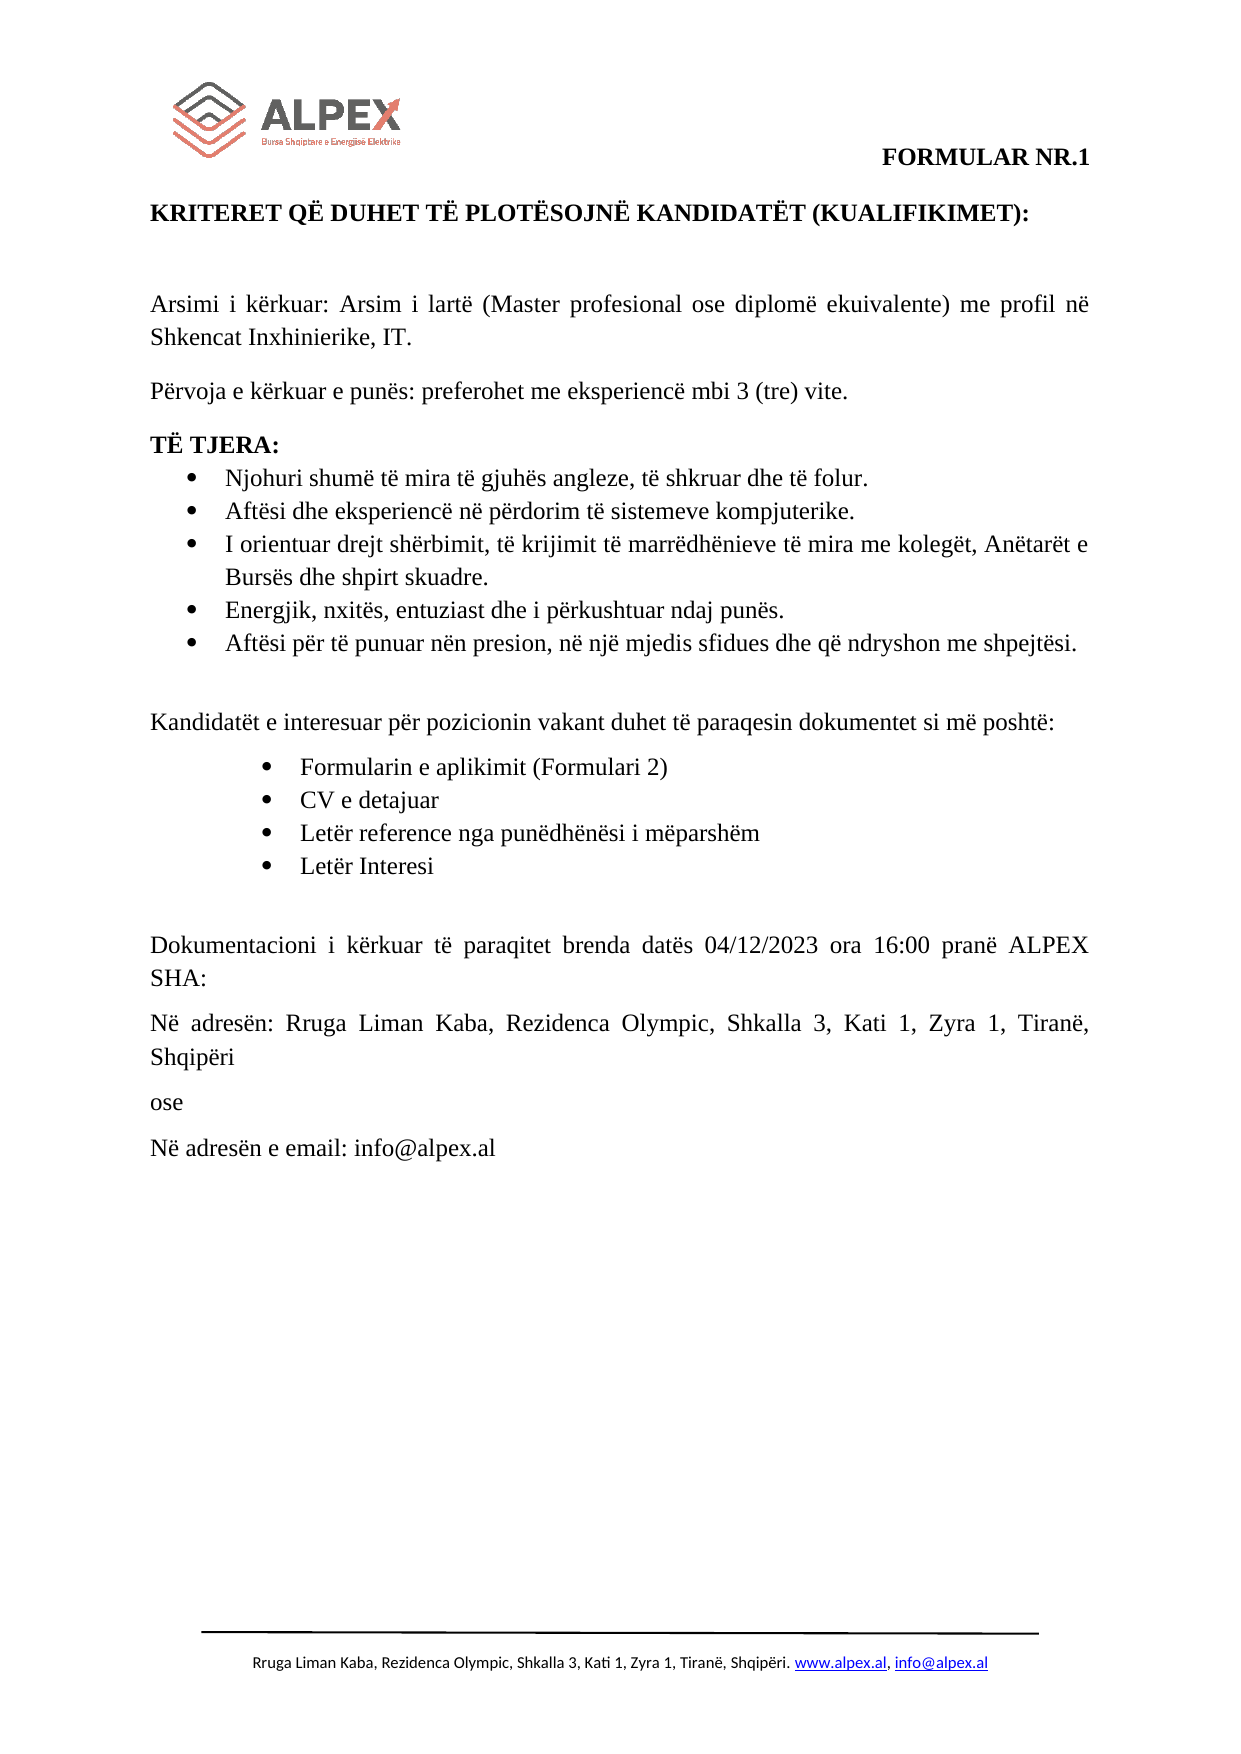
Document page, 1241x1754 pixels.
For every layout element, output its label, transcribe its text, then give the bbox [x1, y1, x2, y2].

list Formularin e aplikimit (Formulari 2) [262, 752, 1090, 781]
text Kandidatët e interesuar për pozicionin vakant duhet të paraqesin dokumentet si më poshtë: [150, 707, 1090, 736]
list Njohuri shumë të mira të gjuhës angleze, të shkruar dhe të folur. [187, 463, 1090, 492]
list CV e detajuar [262, 785, 1090, 814]
list Aftësi dhe eksperiencë në përdorim të sistemeve kompjuterike. [187, 496, 1090, 525]
text KRITERET QË DUHET TË PLOTËSOJNË KANDIDATËT (KUALIFIKIMET): [150, 198, 1090, 227]
text Përvoja e kërkuar e punës: preferohet me eksperiencë mbi 3 (tre) vite. [150, 376, 1090, 405]
text ose [150, 1087, 1090, 1116]
text Në adresën e email: info@alpex.al [150, 1133, 1090, 1161]
text Arsimi i kërkuar: Arsim i lartë (Master profesional ose diplomë ekuivalente) me profil në Shkencat Inxhinierike, IT. [150, 289, 1090, 351]
list Letër reference nga punëdhënësi i mëparshëm [262, 818, 1090, 847]
list Letër Interesi [262, 851, 1090, 880]
picture [150, 75, 423, 165]
list Energjik, nxitës, entuziast dhe i përkushtuar ndaj punës. [187, 595, 1090, 624]
list Aftësi për të punuar nën presion, në një mjedis sfidues dhe që ndryshon me shpejtësi. [187, 628, 1090, 657]
text TË TJERA: [150, 430, 1090, 459]
list I orientuar drejt shërbimit, të krijimit të marrëdhënieve të mira me kolegët, Anëtarët e Bursës dhe shpirt skuadre. [187, 529, 1090, 591]
text Dokumentacioni i kërkuar të paraqitet brenda datës 04/12/2023 ora 16:00 pranë ALPEX SHA: [150, 930, 1090, 992]
text Në adresën: Rruga Liman Kaba, Rezidenca Olympic, Shkalla 3, Kati 1, Zyra 1, Tiranë, Shqipëri [150, 1008, 1090, 1070]
